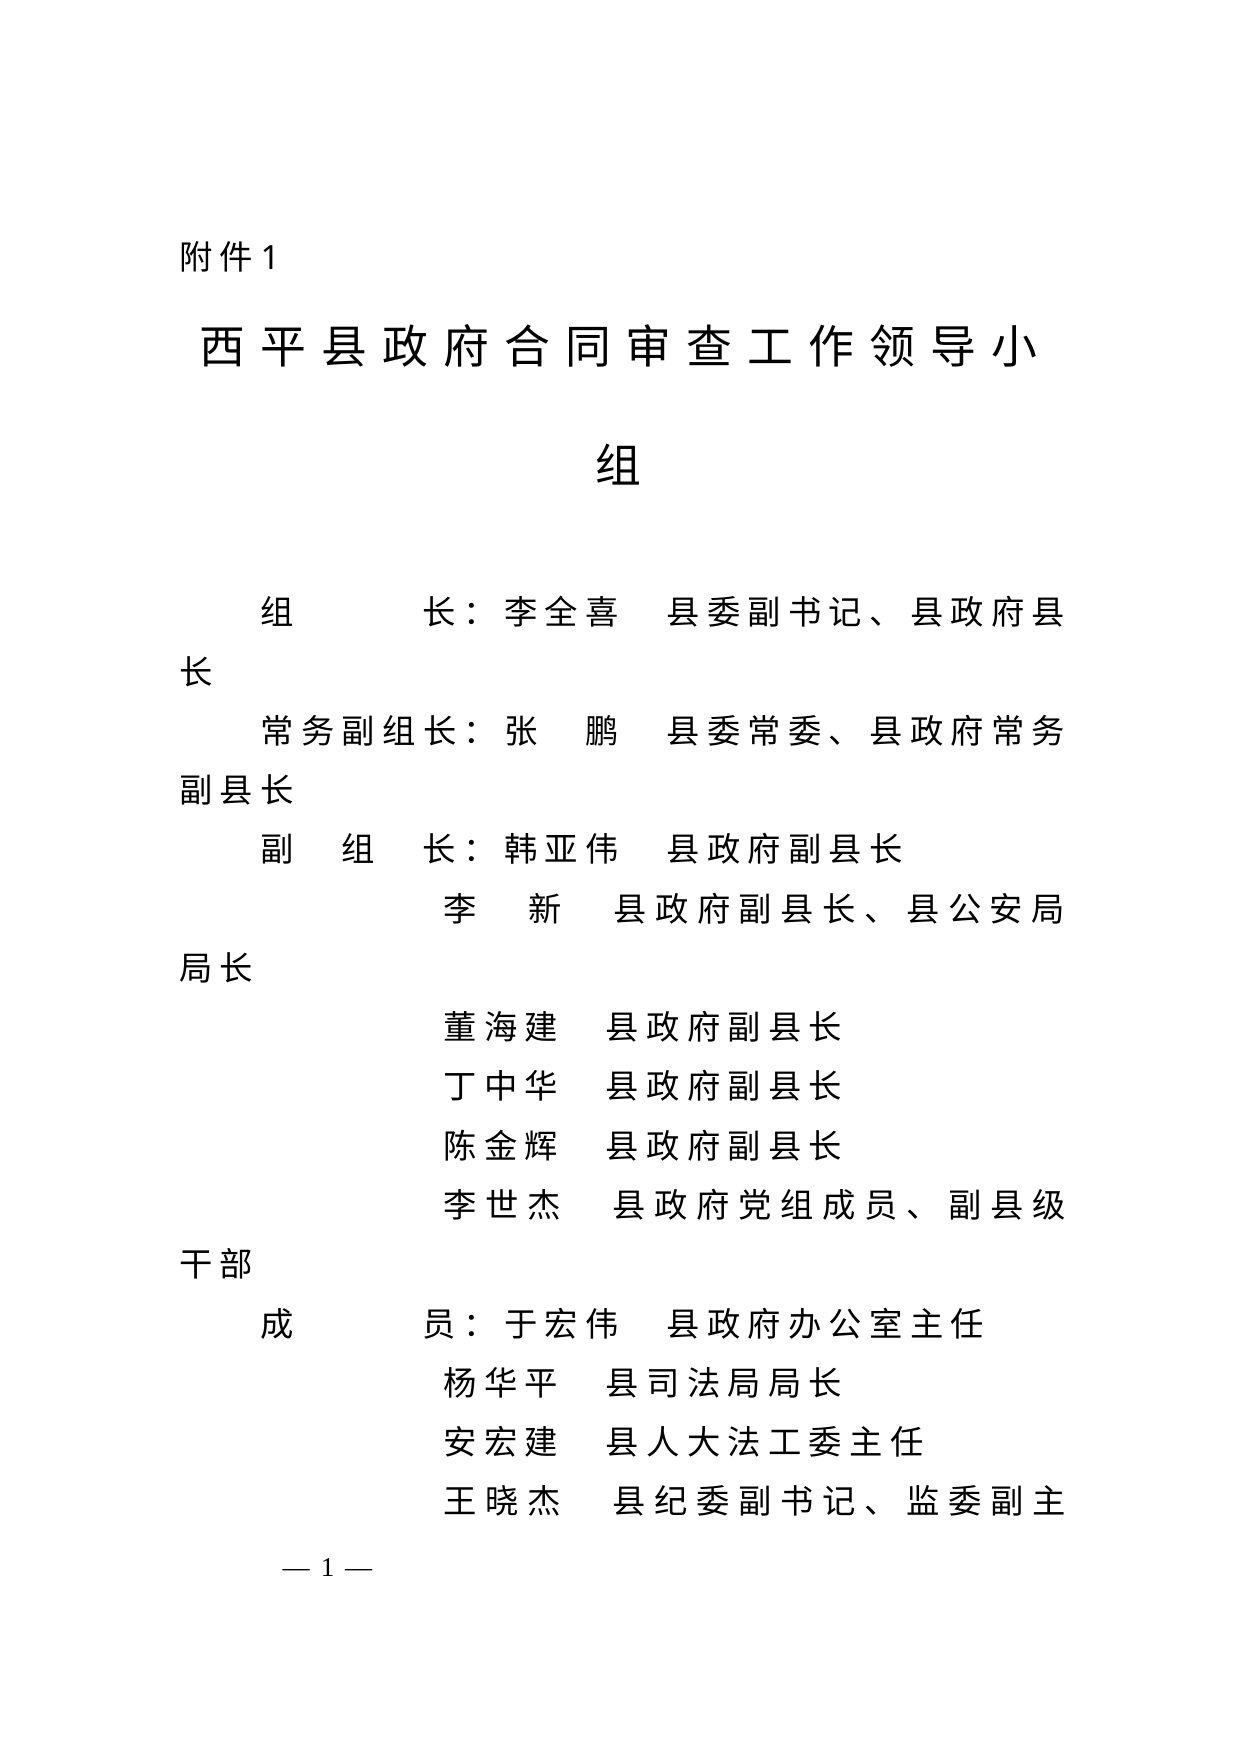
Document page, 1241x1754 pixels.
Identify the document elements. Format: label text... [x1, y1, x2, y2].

text 陈金辉 县政府副县长 [179, 1114, 1073, 1173]
text 王晓杰 县纪委副书记、监委副主任 [179, 1470, 1073, 1529]
text 李 新 县政府副县长、县公安局局长 [179, 877, 1073, 996]
text 组 长：李全喜 县委副书记、县政府县长 [179, 581, 1073, 699]
text 杨华平 县司法局局长 [179, 1351, 1073, 1410]
text 丁中华 县政府副县长 [179, 1055, 1073, 1114]
text 成 员：于宏伟 县政府办公室主任 [179, 1292, 1073, 1351]
text 董海建 县政府副县长 [179, 996, 1073, 1055]
text 西平县政府合同审查工作领导小组 [179, 284, 1073, 521]
text 常务副组长：张 鹏 县委常委、县政府常务副县长 [179, 699, 1073, 818]
text 附件1 [179, 225, 1073, 284]
text 李世杰 县政府党组成员、副县级干部 [179, 1173, 1073, 1292]
text 安宏建 县人大法工委主任 [179, 1410, 1073, 1470]
text 副 组 长：韩亚伟 县政府副县长 [179, 818, 1073, 877]
